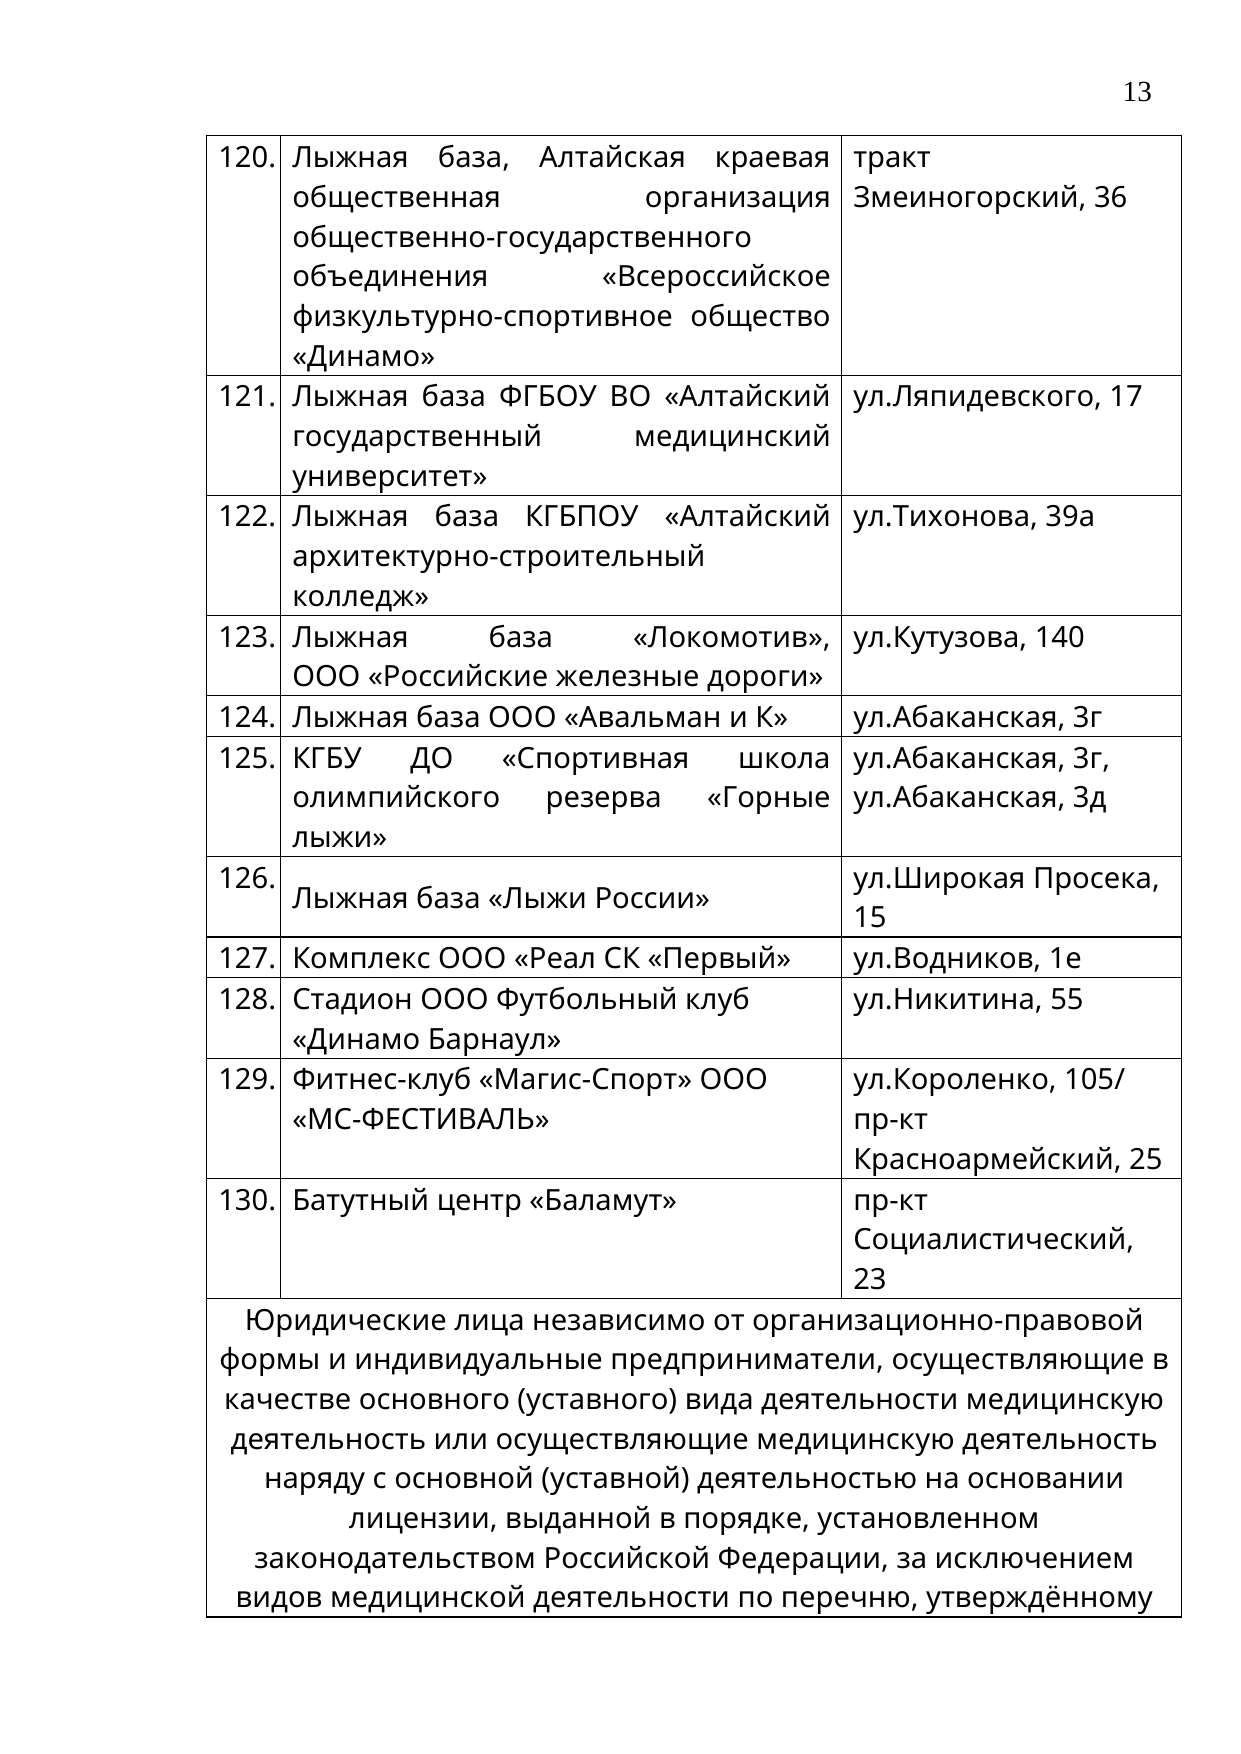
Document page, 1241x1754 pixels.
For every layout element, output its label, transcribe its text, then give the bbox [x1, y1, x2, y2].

table_cell Комплекс ООО «Реал СК «Первый» [281, 938, 841, 977]
table_cell ул.Абаканская, 3г, ул.Абаканская, 3д [842, 737, 1181, 856]
table_cell тракт Змеиногорский, 36 [842, 136, 1181, 374]
table_cell ул.Абаканская, 3г [842, 696, 1181, 736]
table_cell ул.Широкая Просека, 15 [842, 857, 1181, 936]
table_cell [207, 1299, 1181, 1616]
table_cell [207, 938, 280, 977]
table_cell Батутный центр «Баламут» [281, 1179, 841, 1298]
table_cell Лыжная база «Лыжи России» [281, 857, 841, 936]
table_cell Лыжная база «Локомотив», ООО «Российские железные дороги» [281, 616, 841, 695]
table_cell [207, 376, 280, 495]
table_cell [207, 857, 280, 936]
table_cell [207, 696, 280, 736]
table_cell Лыжная база ООО «Авальман и К» [281, 696, 841, 736]
table_cell [207, 737, 280, 856]
table_cell Фитнес-клуб «Магис-Спорт» ООО «МС-ФЕСТИВАЛЬ» [281, 1059, 841, 1178]
table_cell Лыжная база, Алтайская краевая общественная организация общественно-государственного объединения «Всероссийское физкультурно-спортивное общество «Динамо» [281, 136, 841, 374]
table_cell ул.Никитина, 55 [842, 978, 1181, 1058]
table_cell ул.Тихонова, 39а [842, 496, 1181, 615]
table_cell [207, 616, 280, 695]
table_cell [207, 496, 280, 615]
table_cell КГБУ ДО «Спортивная школа олимпийского резерва «Горные лыжи» [281, 737, 841, 856]
table_cell пр-кт Социалистический, 23 [842, 1179, 1181, 1298]
table_cell ул.Водников, 1е [842, 938, 1181, 977]
table_cell [207, 136, 280, 374]
table_cell [207, 1059, 280, 1178]
table_cell Лыжная база ФГБОУ ВО «Алтайский государственный медицинский университет» [281, 376, 841, 495]
table_cell Лыжная база КГБПОУ «Алтайский архитектурно-строительный колледж» [281, 496, 841, 615]
table_cell Стадион ООО Футбольный клуб «Динамо Барнаул» [281, 978, 841, 1058]
table_cell ул.Ляпидевского, 17 [842, 376, 1181, 495]
table_cell [207, 978, 280, 1058]
table_cell ул.Короленко, 105/ пр-кт Красноармейский, 25 [842, 1059, 1181, 1178]
table_cell ул.Кутузова, 140 [842, 616, 1181, 695]
table_cell [207, 1179, 280, 1298]
